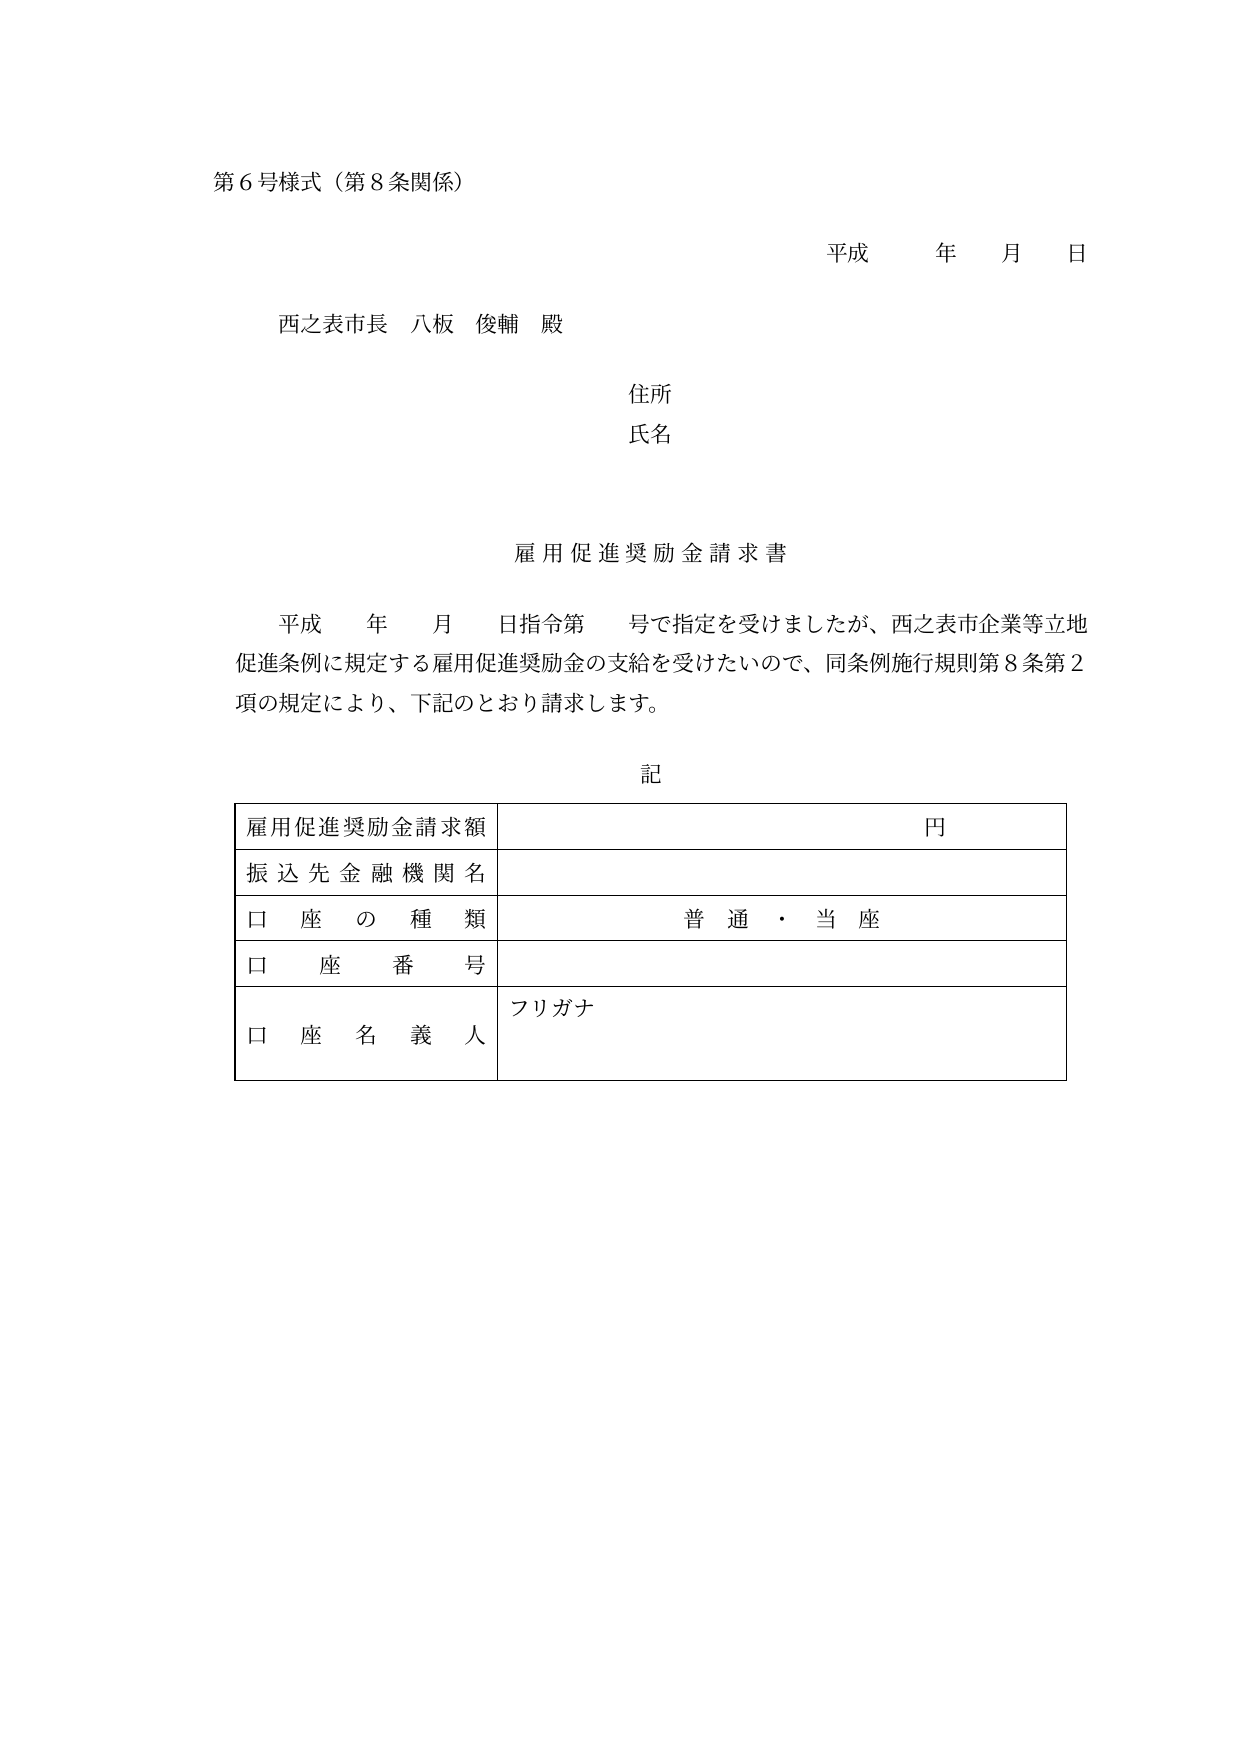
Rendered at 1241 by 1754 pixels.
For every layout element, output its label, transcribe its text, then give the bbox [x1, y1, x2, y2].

table_cell [498, 850, 1066, 894]
text 平成 年 月 日指令第 号で指定を受けましたが、西之表市企業等立地促進条例に規定する雇用促進奨励金の支給を受けたいので、同条例施行規則第８条第２項の規定により、下記のとおり請求します。 [235, 603, 1088, 722]
subtitle 記 [213, 753, 1088, 792]
table_cell 振込先金融機関名 [236, 850, 497, 894]
table_cell フリガナ [498, 987, 1066, 1080]
table_header 雇用促進奨励金請求額 [236, 804, 497, 849]
table_header 円 [498, 804, 1066, 849]
table_cell 普 通 ・ 当 座 [498, 896, 1066, 940]
text 平成 年 月 日 [213, 232, 1088, 272]
text 西之表市長 八板 俊輔 殿 [213, 303, 1088, 342]
table_cell 口座名義人 [236, 987, 497, 1080]
text 第６号様式（第８条関係） [213, 161, 1001, 201]
table_cell [498, 941, 1066, 986]
table_cell 口座の種類 [236, 896, 497, 940]
text 住所 [213, 374, 1088, 413]
table_cell 口座番号 [236, 941, 497, 986]
text 氏名 [213, 413, 1088, 453]
text 雇用促進奨励金請求書 [213, 532, 1088, 572]
